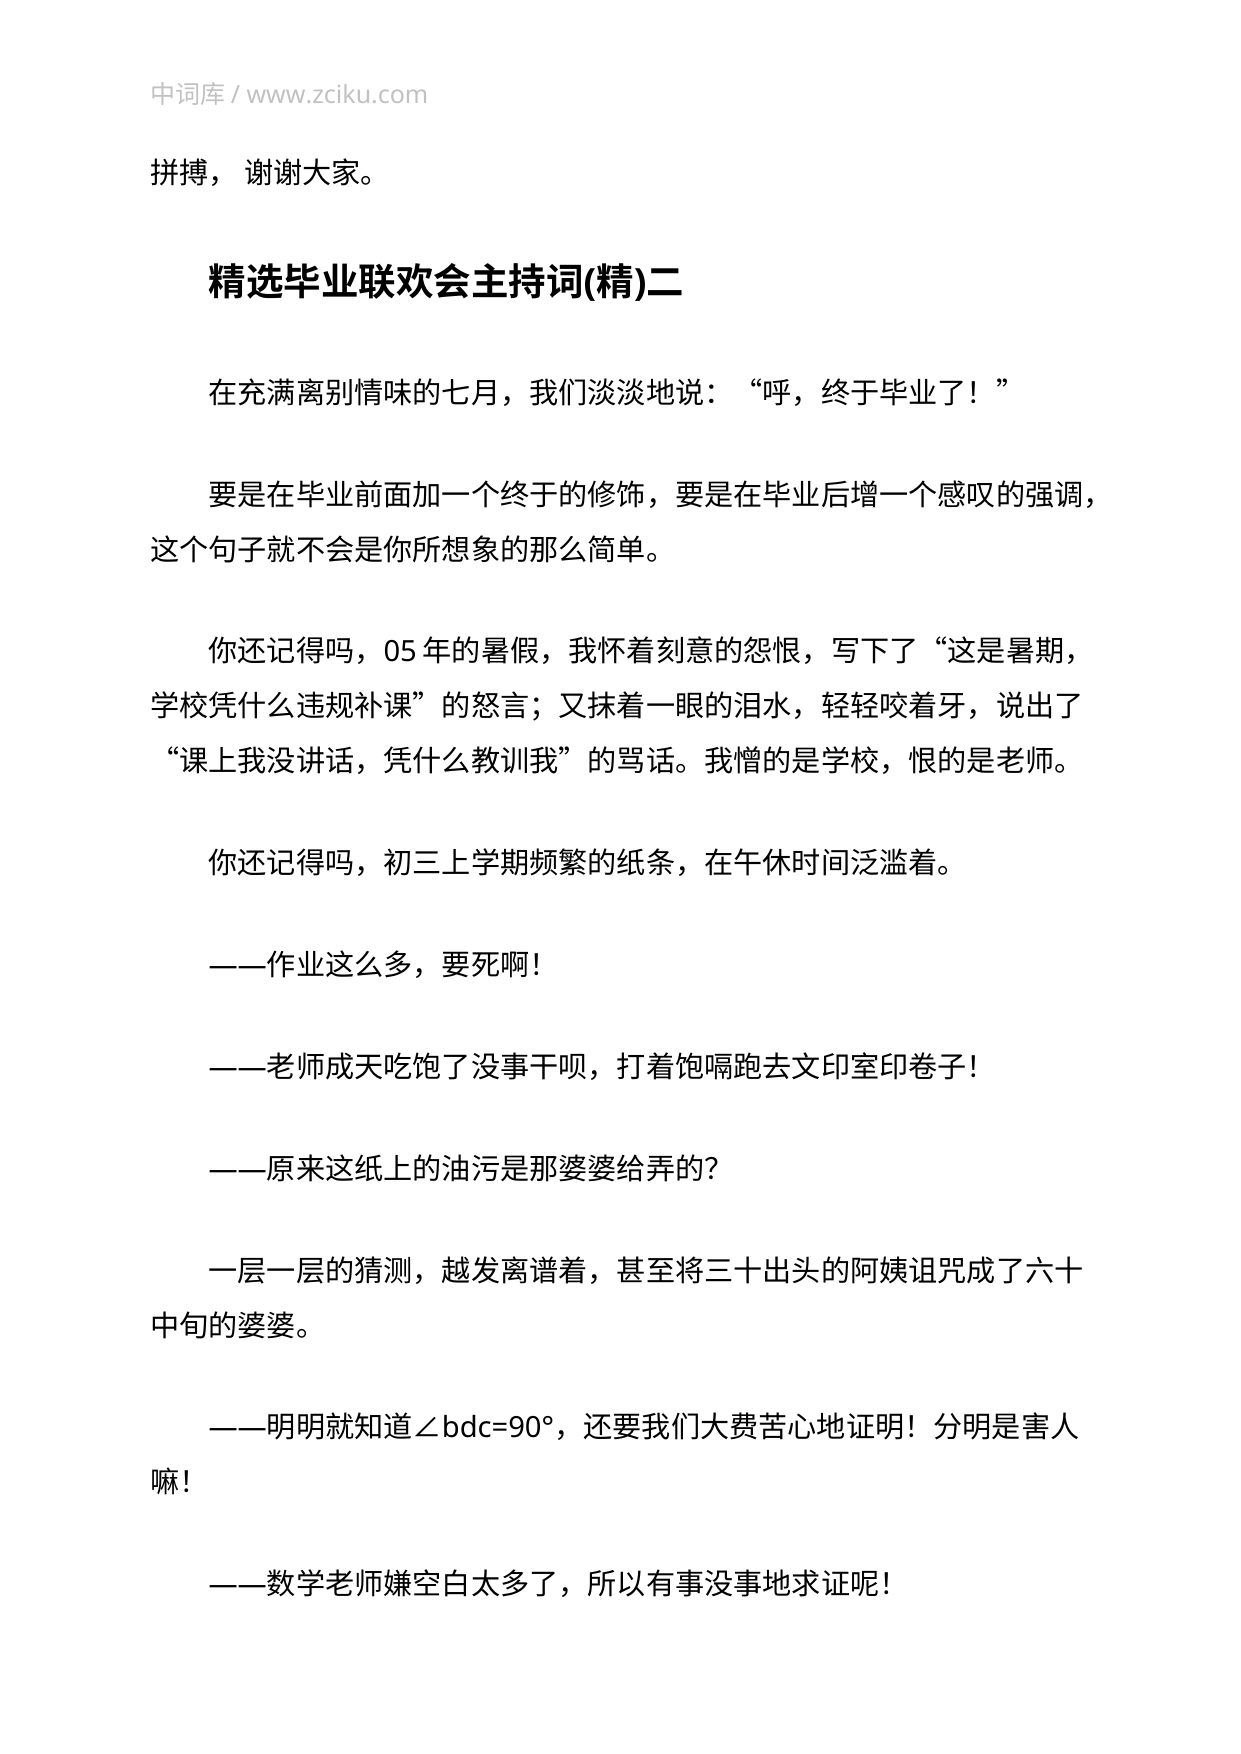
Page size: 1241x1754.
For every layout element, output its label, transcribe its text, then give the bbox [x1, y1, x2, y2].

text ——作业这么多，要死啊！ [150, 941, 1090, 984]
text 精选毕业联欢会主持词(精)二 [150, 252, 1090, 306]
text ——老师成天吃饱了没事干呗，打着饱嗝跑去文印室印卷子！ [150, 1043, 1090, 1086]
text 你还记得吗，初三上学期频繁的纸条，在午休时间泛滥着。 [150, 839, 1090, 882]
text 要是在毕业前面加一个终于的修饰，要是在毕业后增一个感叹的强调，这个句子就不会是你所想象的那么简单。 [150, 471, 1090, 568]
text 一层一层的猜测，越发离谱着，甚至将三十出头的阿姨诅咒成了六十中旬的婆婆。 [150, 1247, 1090, 1344]
text ——原来这纸上的油污是那婆婆给弄的？ [150, 1145, 1090, 1188]
text ——明明就知道∠bdc=90°，还要我们大费苦心地证明！分明是害人嘛！ [150, 1404, 1090, 1501]
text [150, 150, 1090, 192]
text 在充满离别情味的七月，我们淡淡地说：“呼，终于毕业了！” [150, 369, 1090, 412]
text ——数学老师嫌空白太多了，所以有事没事地求证呢！ [150, 1561, 1090, 1603]
text 你还记得吗，05年的暑假，我怀着刻意的怨恨，写下了“这是暑期，学校凭什么违规补课”的怒言；又抹着一眼的泪水，轻轻咬着牙，说出了“课上我没讲话，凭什么教训我”的骂话。我憎的是学校，恨的是老师。 [150, 628, 1090, 780]
